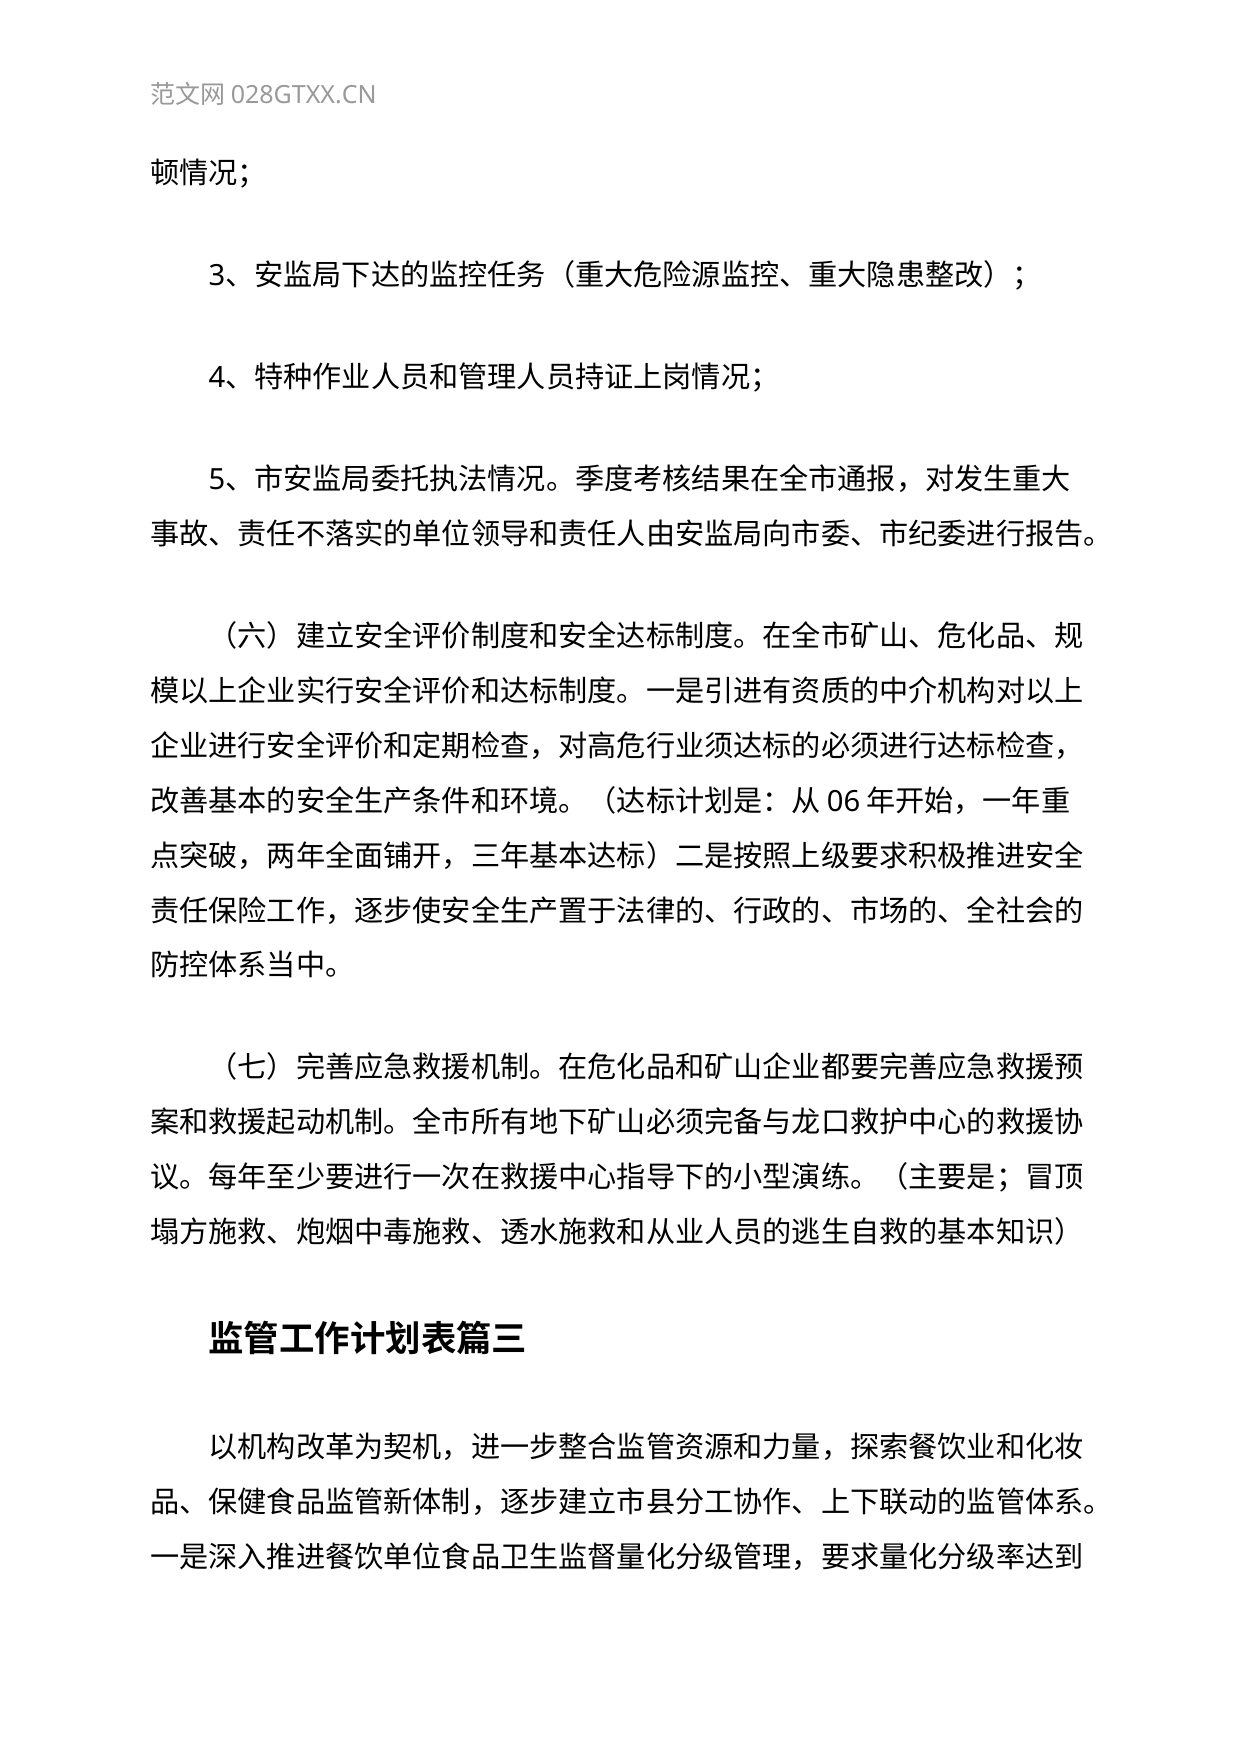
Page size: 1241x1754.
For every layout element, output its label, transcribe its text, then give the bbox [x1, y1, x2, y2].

text 4、特种作业人员和管理人员持证上岗情况； [150, 354, 1090, 396]
text 3、安监局下达的监控任务（重大危险源监控、重大隐患整改）； [150, 252, 1090, 294]
text （七）完善应急救援机制。在危化品和矿山企业都要完善应急救援预案和救援起动机制。全市所有地下矿山必须完备与龙口救护中心的救援协议。每年至少要进行一次在救援中心指导下的小型演练。（主要是；冒顶塌方施救、炮烟中毒施救、透水施救和从业人员的逃生自救的基本知识） [150, 1044, 1090, 1251]
text 监管工作计划表篇三 [150, 1310, 1090, 1361]
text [150, 1424, 1090, 1576]
text （六）建立安全评价制度和安全达标制度。在全市矿山、危化品、规模以上企业实行安全评价和达标制度。一是引进有资质的中介机构对以上企业进行安全评价和定期检查，对高危行业须达标的必须进行达标检查，改善基本的安全生产条件和环境。（达标计划是：从06年开始，一年重点突破，两年全面铺开，三年基本达标）二是按照上级要求积极推进安全责任保险工作，逐步使安全生产置于法律的、行政的、市场的、全社会的防控体系当中。 [150, 612, 1090, 984]
text 5、市安监局委托执法情况。季度考核结果在全市通报，对发生重大事故、责任不落实的单位领导和责任人由安监局向市委、市纪委进行报告。 [150, 456, 1090, 553]
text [150, 150, 1090, 192]
